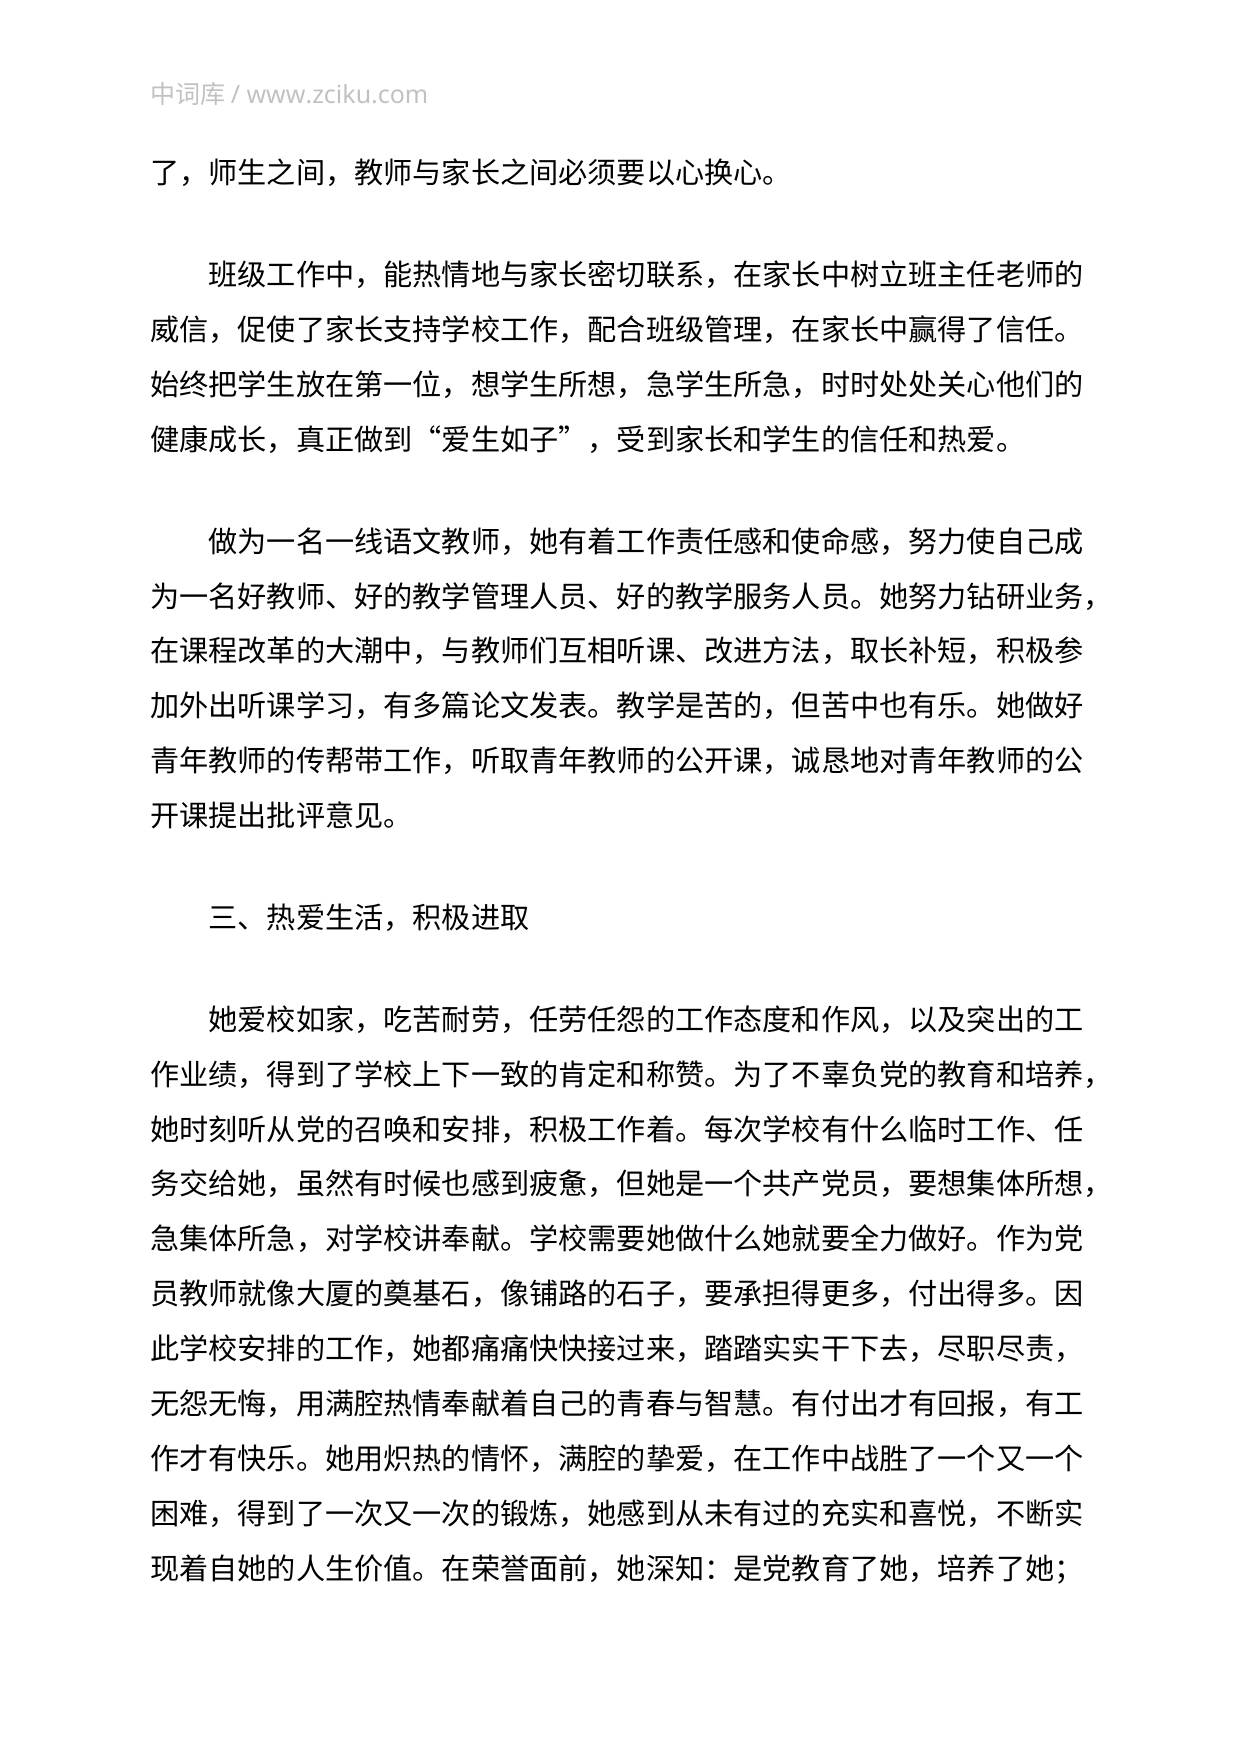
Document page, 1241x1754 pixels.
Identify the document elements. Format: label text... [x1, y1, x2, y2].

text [150, 996, 1090, 1587]
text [150, 150, 1090, 192]
text 做为一名一线语文教师，她有着工作责任感和使命感，努力使自己成为一名好教师、好的教学管理人员、好的教学服务人员。她努力钻研业务，在课程改革的大潮中，与教师们互相听课、改进方法，取长补短，积极参加外出听课学习，有多篇论文发表。教学是苦的，但苦中也有乐。她做好青年教师的传帮带工作，听取青年教师的公开课，诚恳地对青年教师的公开课提出批评意见。 [150, 518, 1090, 835]
text 三、热爱生活，积极进取 [150, 894, 1090, 937]
text 班级工作中，能热情地与家长密切联系，在家长中树立班主任老师的威信，促使了家长支持学校工作，配合班级管理，在家长中赢得了信任。始终把学生放在第一位，想学生所想，急学生所急，时时处处关心他们的健康成长，真正做到“爱生如子”，受到家长和学生的信任和热爱。 [150, 252, 1090, 459]
